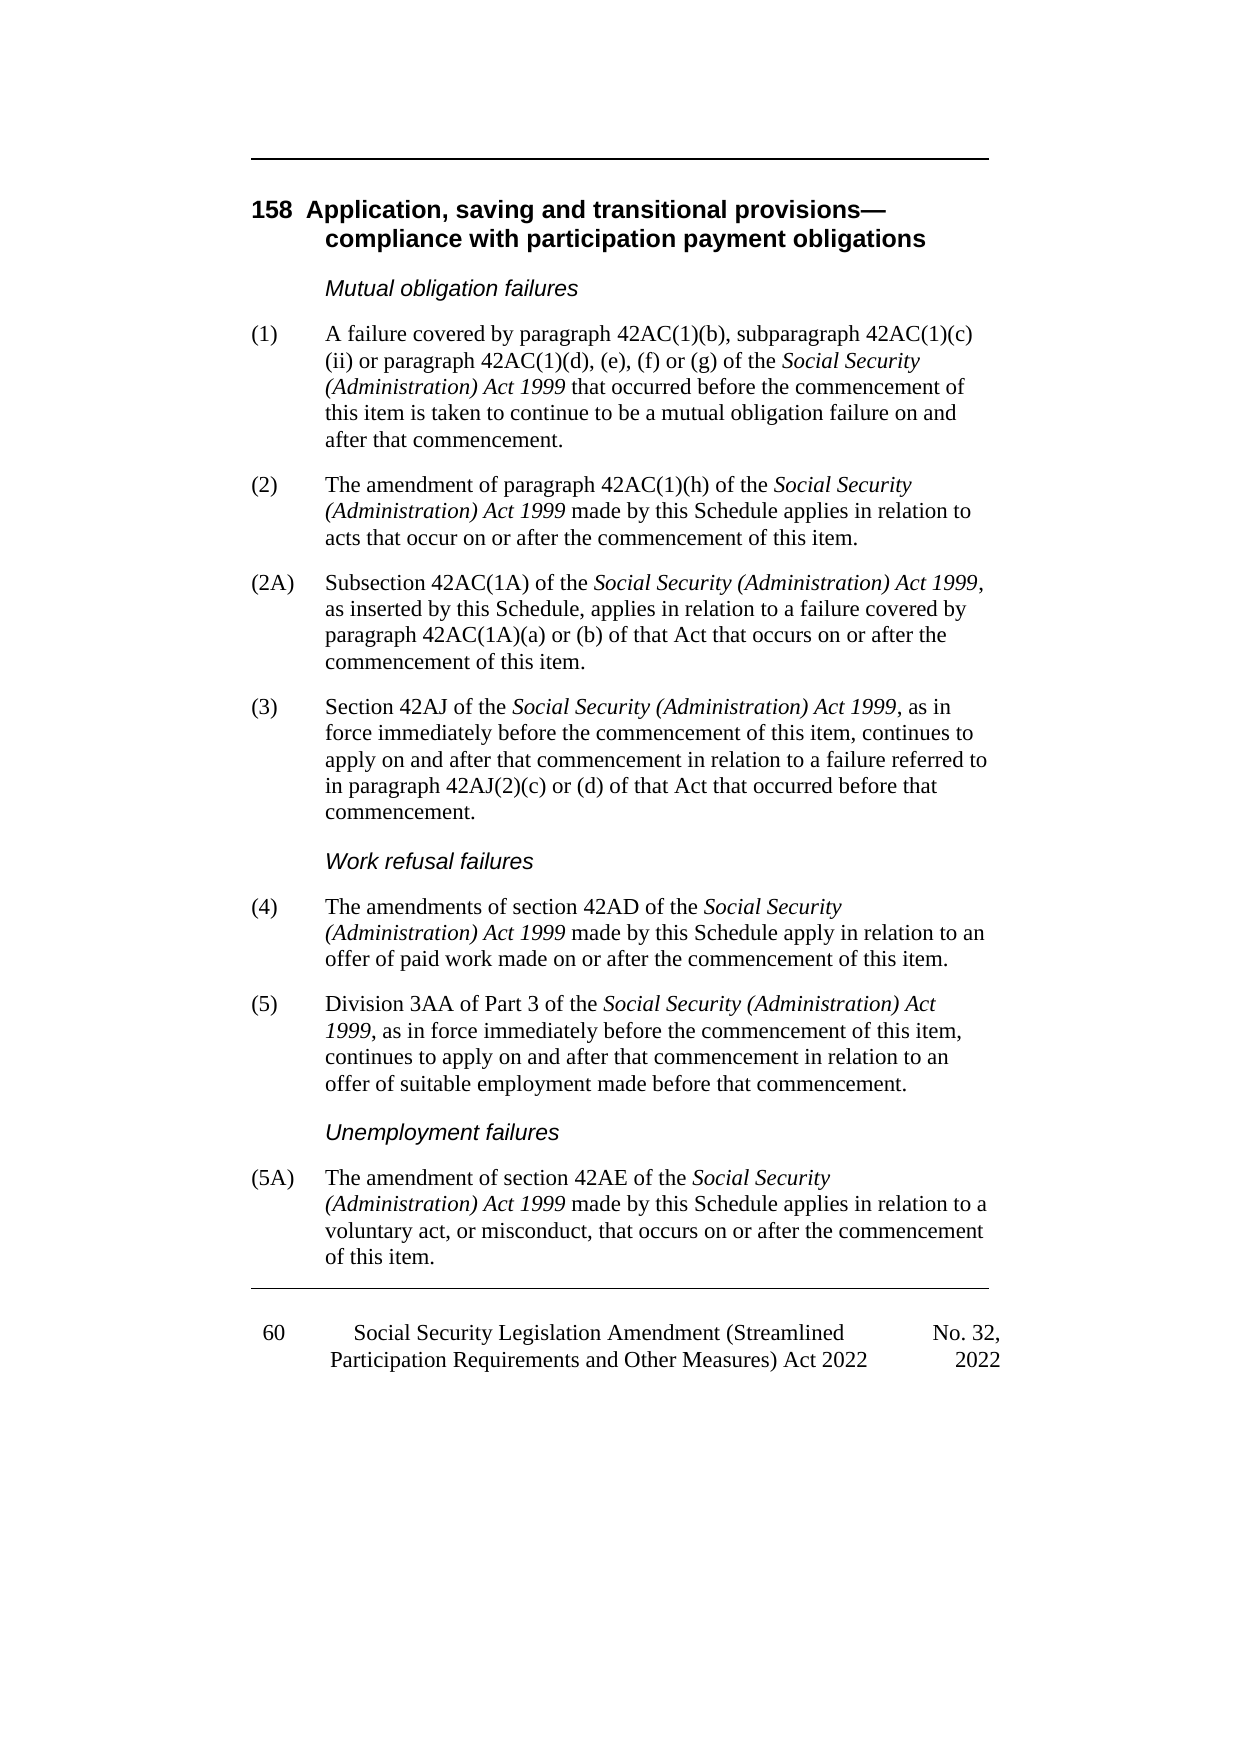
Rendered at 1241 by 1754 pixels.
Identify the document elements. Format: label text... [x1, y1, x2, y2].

text (4) The amendments of section 42AD of the Social Security (Administration) Act 1999 made by this Schedule apply in relation to an offer of paid work made on or after the commencement of this item. [251, 893, 989, 972]
text (3) Section 42AJ of the Social Security (Administration) Act 1999, as in force immediately before the commencement of this item, continues to apply on and after that commencement in relation to a failure referred to in paragraph 42AJ(2)(c) or (d) of that Act that occurred before that commencement. [251, 693, 989, 825]
text (1) A failure covered by paragraph 42AC(1)(b), subparagraph 42AC(1)(c)(ii) or paragraph 42AC(1)(d), (e), (f) or (g) of the Social Security (Administration) Act 1999 that occurred before the commencement of this item is taken to continue to be a mutual obligation failure on and after that commencement. [251, 320, 989, 452]
text 158 Application, saving and transitional provisions—compliance with participation payment obligations [251, 195, 989, 252]
text (2A) Subsection 42AC(1A) of the Social Security (Administration) Act 1999, as inserted by this Schedule, applies in relation to a failure covered by paragraph 42AC(1A)(a) or (b) of that Act that occurs on or after the commencement of this item. [251, 569, 989, 674]
text (2) The amendment of paragraph 42AC(1)(h) of the Social Security (Administration) Act 1999 made by this Schedule applies in relation to acts that occur on or after the commencement of this item. [251, 471, 989, 550]
text (5) Division 3AA of Part 3 of the Social Security (Administration) Act 1999, as in force immediately before the commencement of this item, continues to apply on and after that commencement in relation to an offer of suitable employment made before that commencement. [251, 991, 989, 1096]
text Unemployment failures [325, 1119, 989, 1145]
text Work refusal failures [325, 848, 989, 874]
text Mutual obligation failures [325, 275, 989, 302]
text (5A) The amendment of section 42AE of the Social Security (Administration) Act 1999 made by this Schedule applies in relation to a voluntary act, or misconduct, that occurs on or after the commencement of this item. [251, 1164, 989, 1269]
